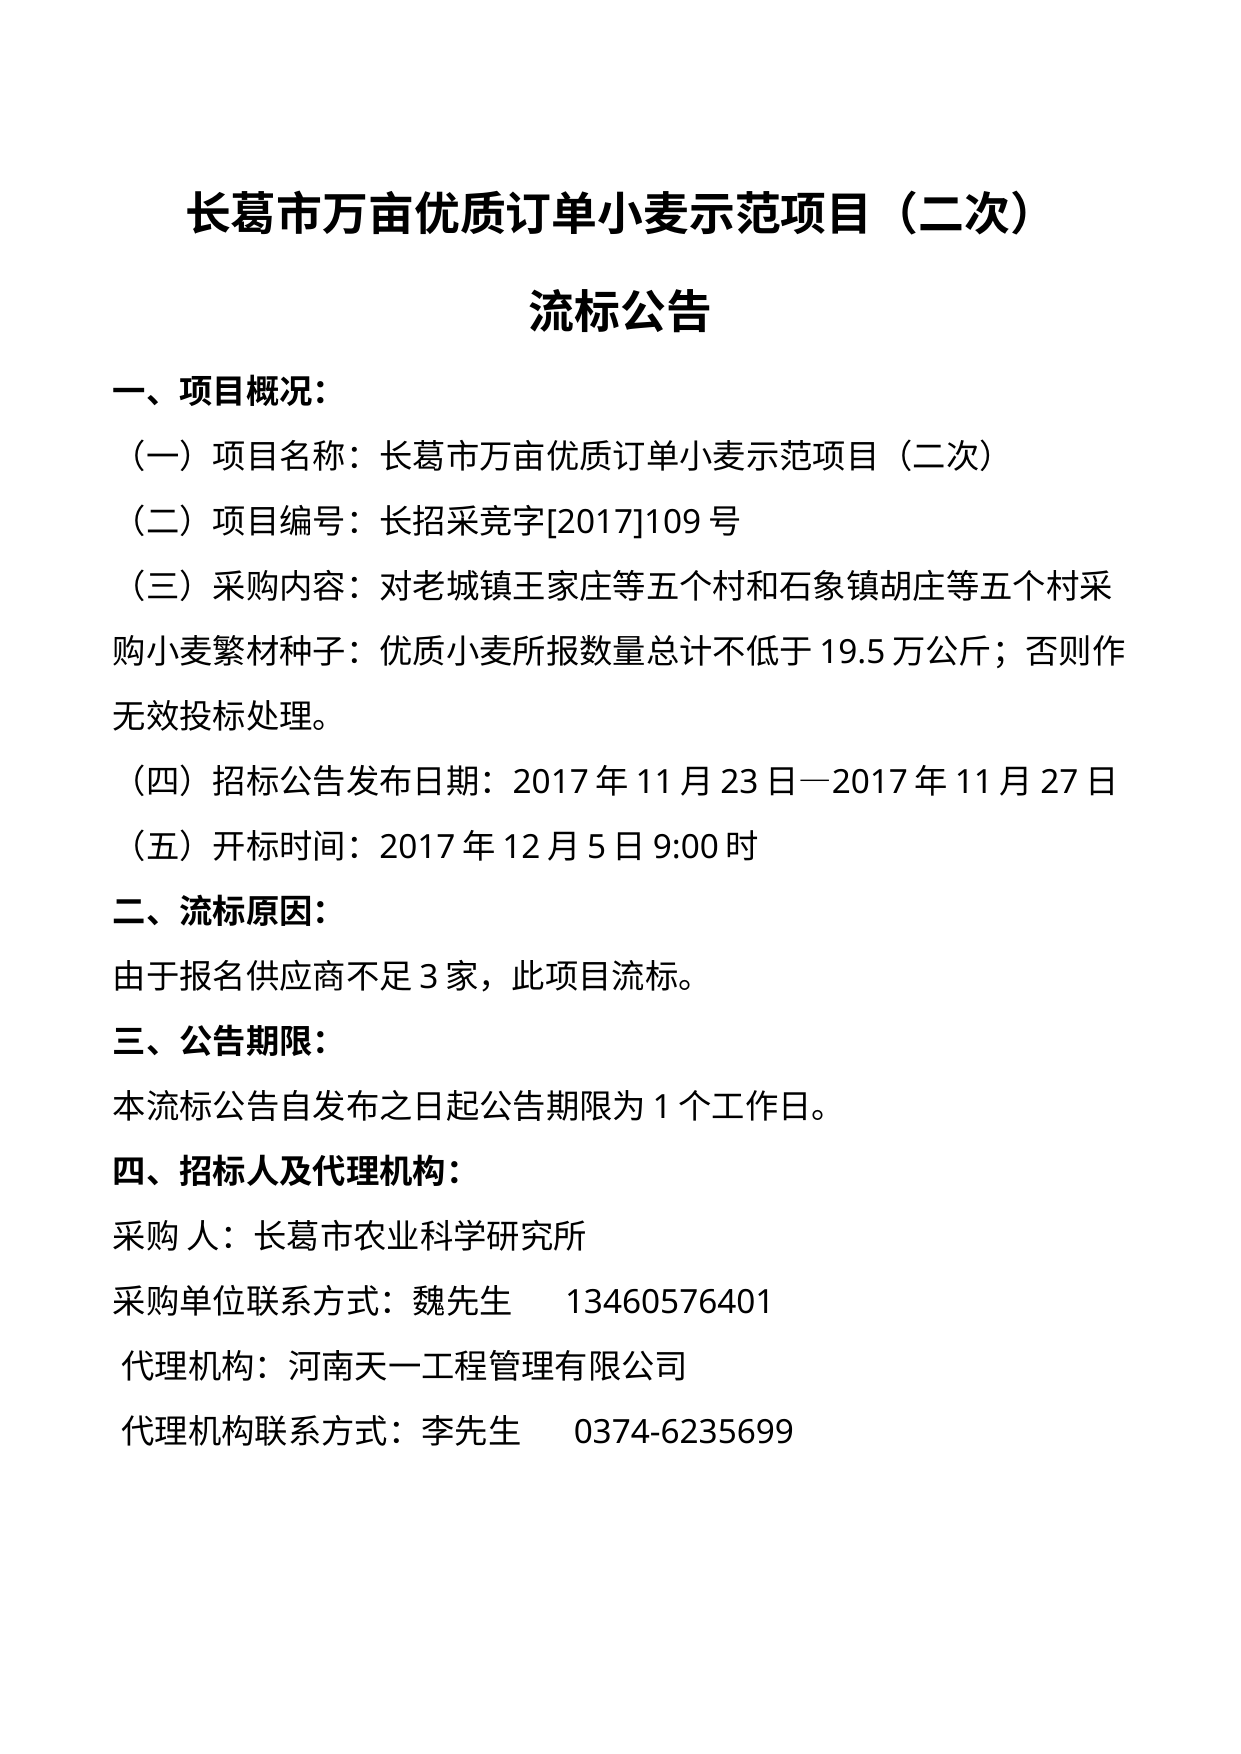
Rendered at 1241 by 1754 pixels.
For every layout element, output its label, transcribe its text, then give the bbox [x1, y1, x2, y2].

text 一、项目概况： [112, 357, 1128, 422]
text 采购 人：长葛市农业科学研究所 [112, 1202, 1128, 1267]
text 代理机构联系方式：李先生 0374-6235699 [112, 1397, 1128, 1462]
text 代理机构：河南天一工程管理有限公司 [112, 1332, 1128, 1397]
text （五）开标时间：2017年12月5日9:00时 [112, 812, 1128, 877]
text 流标公告 [112, 259, 1128, 357]
text 二、流标原因： [112, 877, 1128, 942]
text （四）招标公告发布日期：2017年11月23日—2017年11月 27日 [112, 747, 1128, 812]
text 本流标公告自发布之日起公告期限为1个工作日。 [112, 1072, 1128, 1137]
text （一）项目名称：长葛市万亩优质订单小麦示范项目（二次） [112, 422, 1128, 487]
text （二）项目编号：长招采竞字[2017]109号 [112, 487, 1128, 552]
text 四、招标人及代理机构： [112, 1137, 1128, 1202]
text 由于报名供应商不足3家，此项目流标。 [112, 942, 1128, 1007]
text 三、公告期限： [112, 1007, 1128, 1072]
text （三）采购内容：对老城镇王家庄等五个村和石象镇胡庄等五个村采购小麦繁材种子：优质小麦所报数量总计不低于19.5万公斤；否则作无效投标处理。 [112, 552, 1128, 747]
text 长葛市万亩优质订单小麦示范项目（二次） [112, 162, 1128, 259]
text 采购单位联系方式：魏先生 13460576401 [112, 1267, 1128, 1332]
